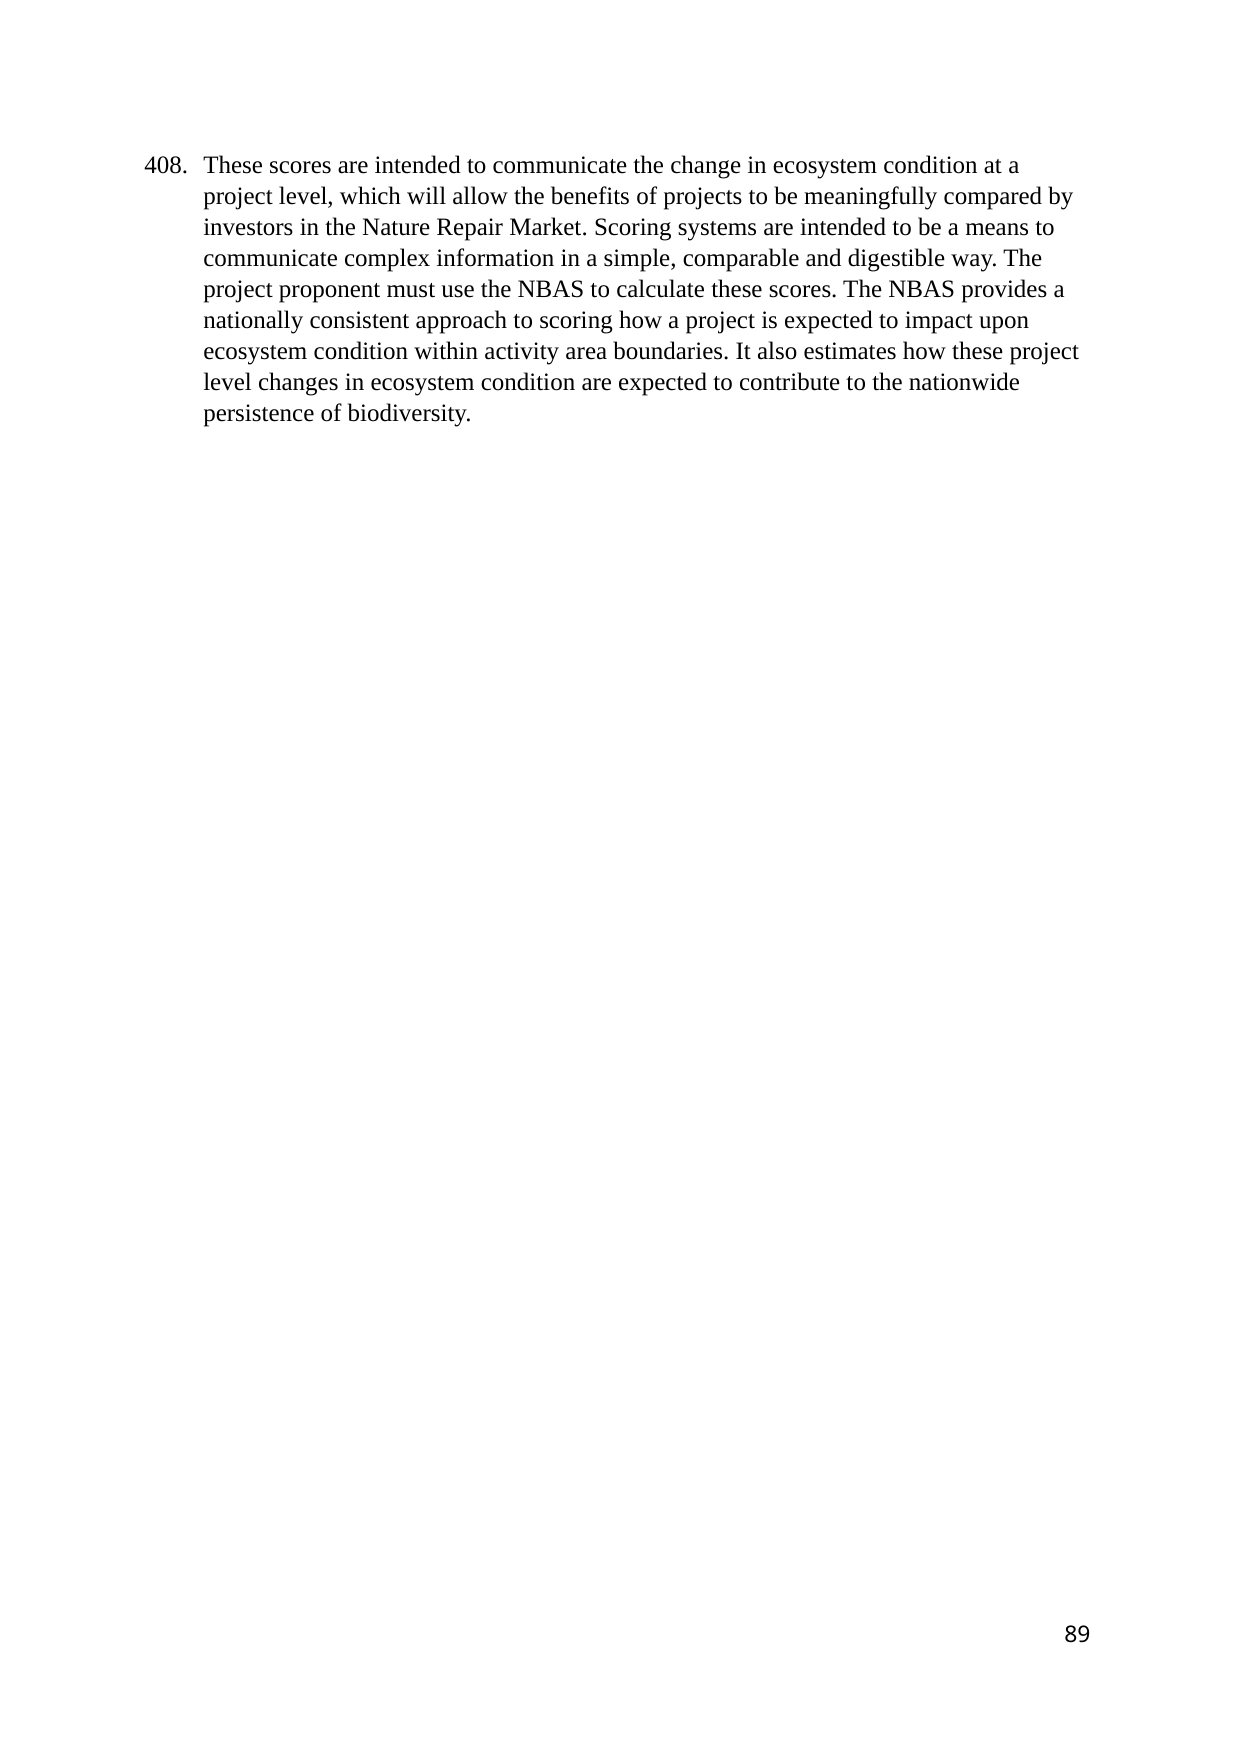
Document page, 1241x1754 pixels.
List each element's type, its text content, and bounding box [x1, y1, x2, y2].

list These scores are intended to communicate the change in ecosystem condition at a project level, which will allow the benefits of projects to be meaningfully compared by investors in the Nature Repair Market. Scoring systems are intended to be a means to communicate complex information in a simple, comparable and digestible way. The project proponent must use the NBAS to calculate these scores. The NBAS provides a nationally consistent approach to scoring how a project is expected to impact upon ecosystem condition within activity area boundaries. It also estimates how these project level changes in ecosystem condition are expected to contribute to the nationwide persistence of biodiversity. [144, 150, 1090, 427]
